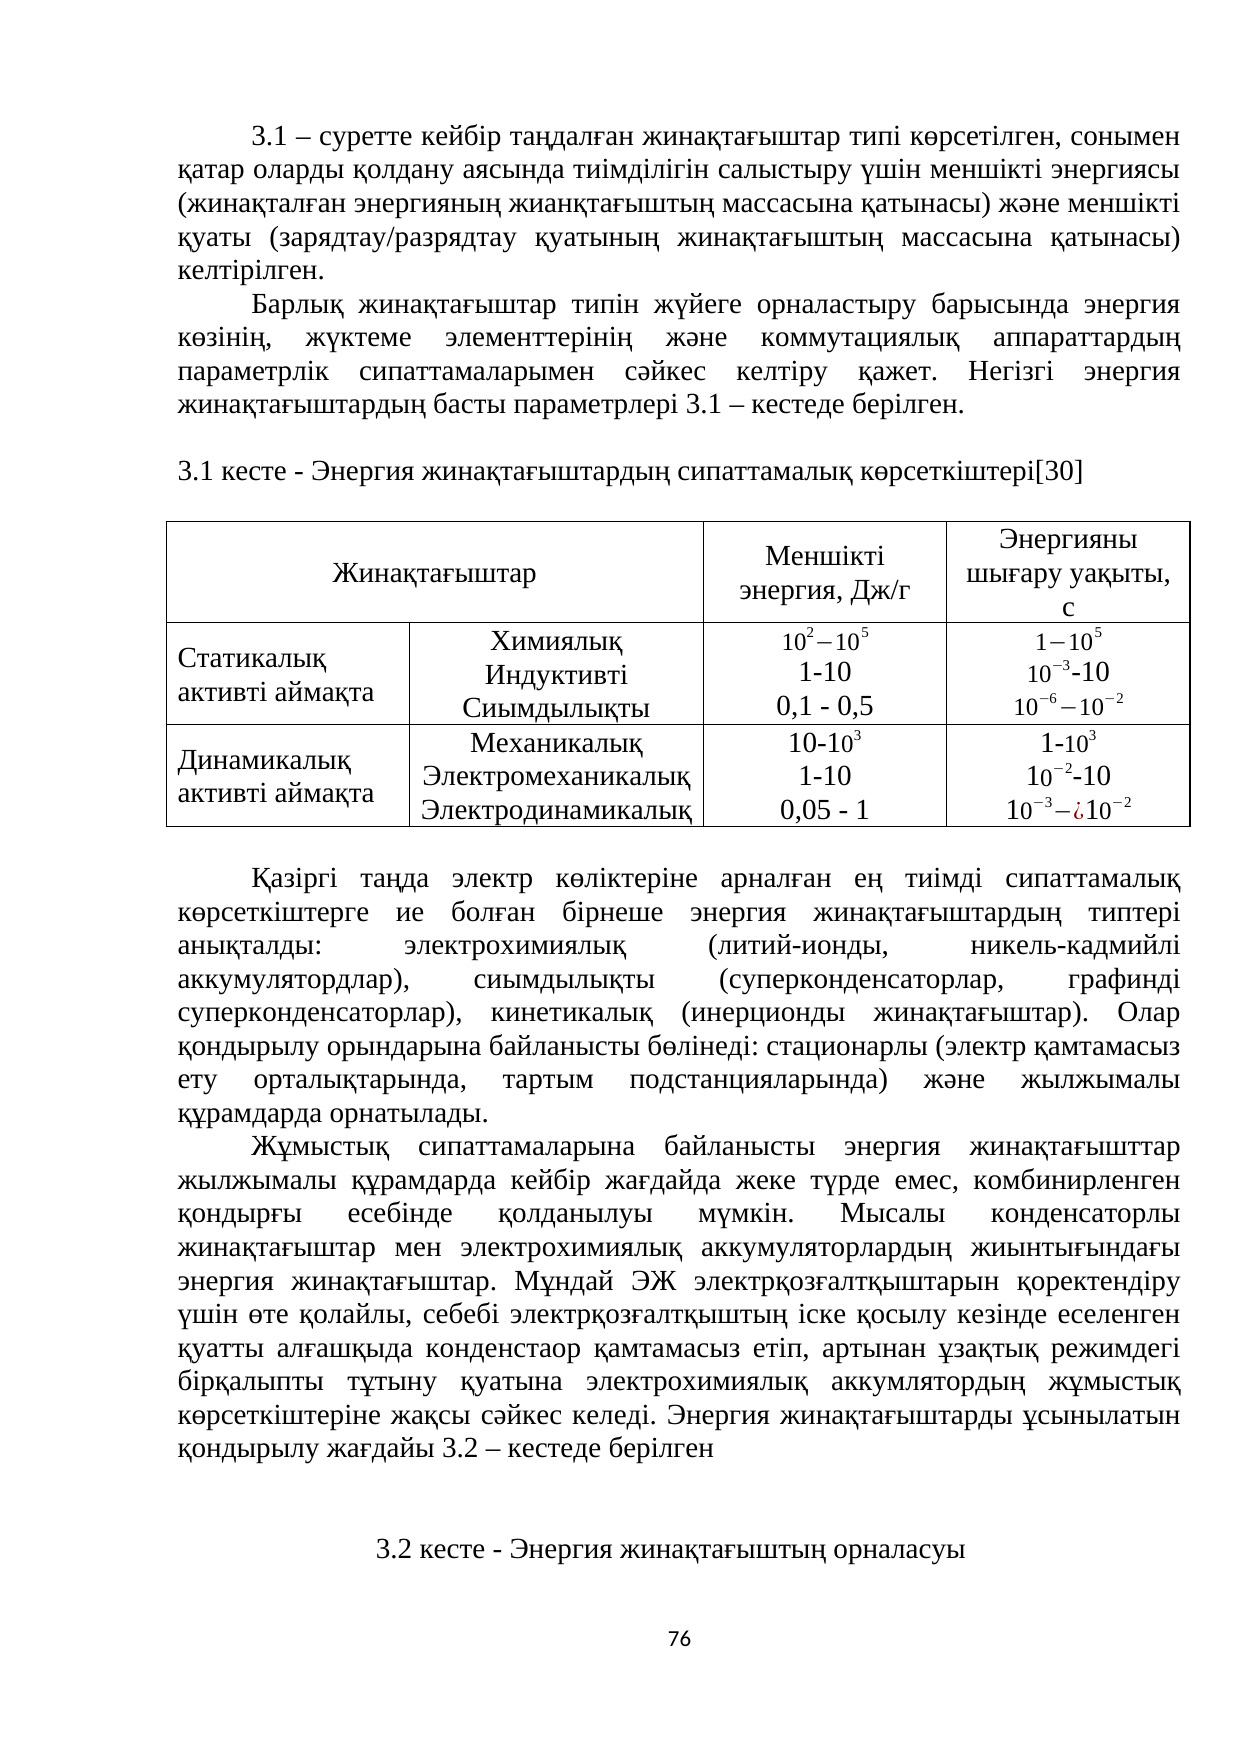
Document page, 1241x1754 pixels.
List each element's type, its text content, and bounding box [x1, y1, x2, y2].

table_cell Статикалық активті аймақта [167, 623, 409, 724]
table_header Жинақтағыштар [167, 522, 703, 622]
text 3.2 кесте - Энергия жинақтағыштың орналасуы [177, 1531, 1181, 1564]
table_cell Динамикалық активті аймақта [167, 725, 409, 826]
text Жұмыстық сипаттамаларына байланысты энергия жинақтағышттар жылжымалы құрамдарда кейбір жағдайда жеке түрде емес, комбинирленген қондырғы есебінде қолданылуы мүмкін. Мысалы конденсаторлы жинақтағыштар мен электрохимиялық аккумуляторлардың жиынтығындағы энергия жинақтағыштар. Мұндай ЭЖ электрқозғалтқыштарын қоректендіру үшін өте қолайлы, себебі электрқозғалтқыштың іске қосылу кезінде еселенген қуатты алғашқыда конденстаор қамтамасыз етіп, артынан ұзақтық режимдегі бірқалыпты тұтыну қуатына электрохимиялық аккумлятордың жұмыстық көрсеткіштеріне жақсы сәйкес келеді. Энергия жинақтағыштарды ұсынылатын қондырылу жағдайы 3.2 – кестеде берілген [177, 1128, 1181, 1464]
table_header Энергияны шығару уақыты, с [947, 522, 1189, 622]
text 3.1 – суретте кейбір таңдалған жинақтағыштар типі көрсетілген, сонымен қатар оларды қолдану аясында тиімділігін салыстыру үшін меншікті энергиясы (жинақталған энергияның жианқтағыштың массасына қатынасы) және меншікті қуаты (зарядтау/разрядтау қуатының жинақтағыштың массасына қатынасы) келтірілген. [177, 118, 1181, 286]
table_header Меншікті энергия, Дж/г [704, 522, 946, 622]
text Барлық жинақтағыштар типін жүйеге орналастыру барысында энергия көзінің, жүктеме элементтерінің және коммутациялық аппараттардың параметрлік сипаттамаларымен сәйкес келтіру қажет. Негізгі энергия жинақтағыштардың басты параметрлері 3.1 – кестеде берілген. [177, 286, 1181, 420]
table_cell 1-10 0,1 - 0,5 [704, 623, 946, 724]
table_cell 10-1 1-10 0,05 - 1 [704, 725, 946, 826]
text Қазіргі таңда электр көліктеріне арналған ең тиімді сипаттамалық көрсеткіштерге ие болған бірнеше энергия жинақтағыштардың типтері анықталды: электрохимиялық (литий-ионды, никель-кадмийлі аккумулятордлар), сиымдылықты (суперконденсаторлар, графинді суперконденсаторлар), кинетикалық (инерционды жинақтағыштар). Олар қондырылу орындарына байланысты бөлінеді: стационарлы (электр қамтамасыз ету орталықтарында, тартым подстанцияларында) және жылжымалы құрамдарда орнатылады. [177, 860, 1181, 1128]
table_cell Механикалық Электромеханикалық Электродинамикалық [410, 725, 703, 826]
table_cell 1- 1-10 11 [947, 725, 1189, 826]
table_cell Химиялық Индуктивті Сиымдылықты [410, 623, 703, 724]
text 3.1 кесте - Энергия жинақтағыштардың сипаттамалық көрсеткіштері[30] [177, 453, 1181, 487]
table_cell -10 [947, 623, 1189, 724]
